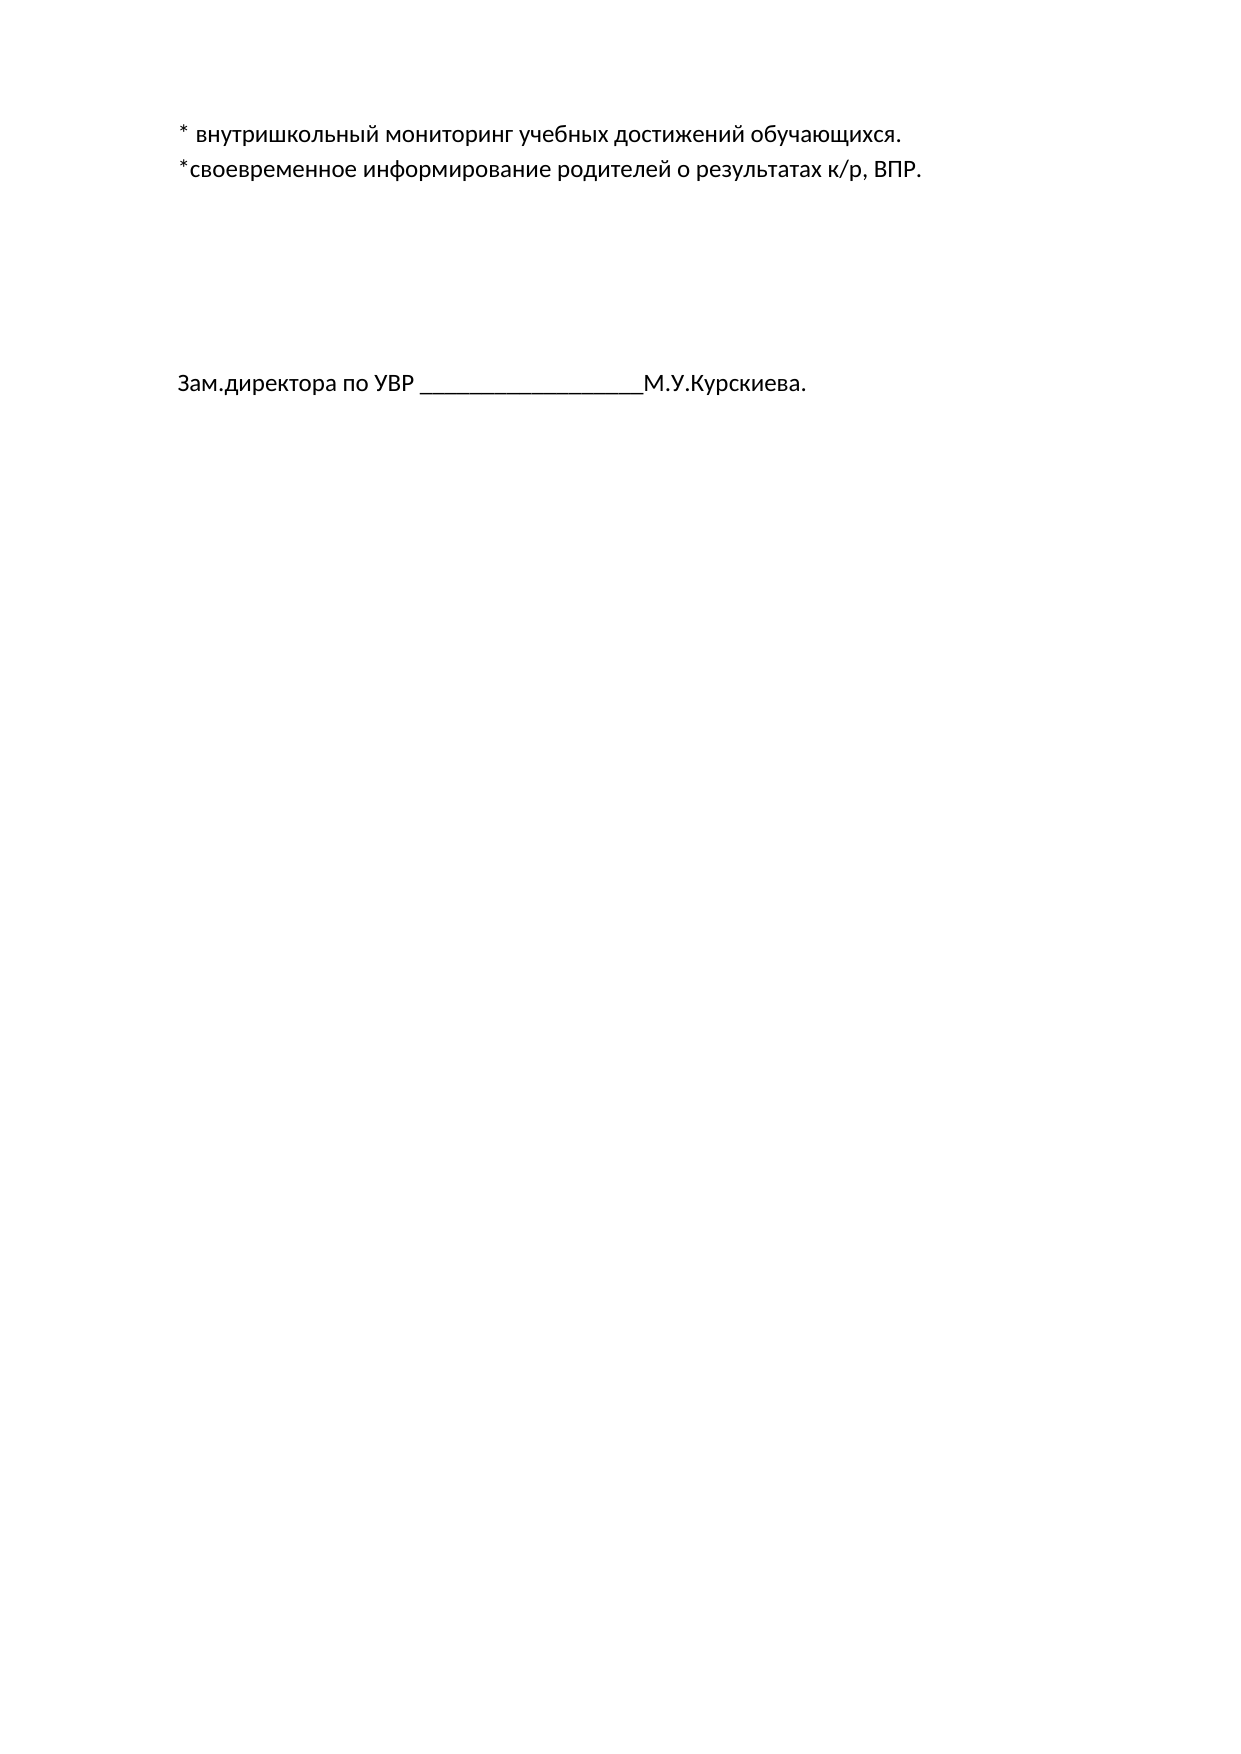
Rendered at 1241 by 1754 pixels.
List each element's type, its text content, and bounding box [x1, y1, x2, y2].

text *своевременное информирование родителей о результатах к/р, ВПР. [177, 153, 1152, 184]
text Зам.директора по УВР __________________М.У.Курскиева. [177, 367, 1152, 397]
text * внутришкольный мониторинг учебных достижений обучающихся. [177, 118, 1152, 149]
